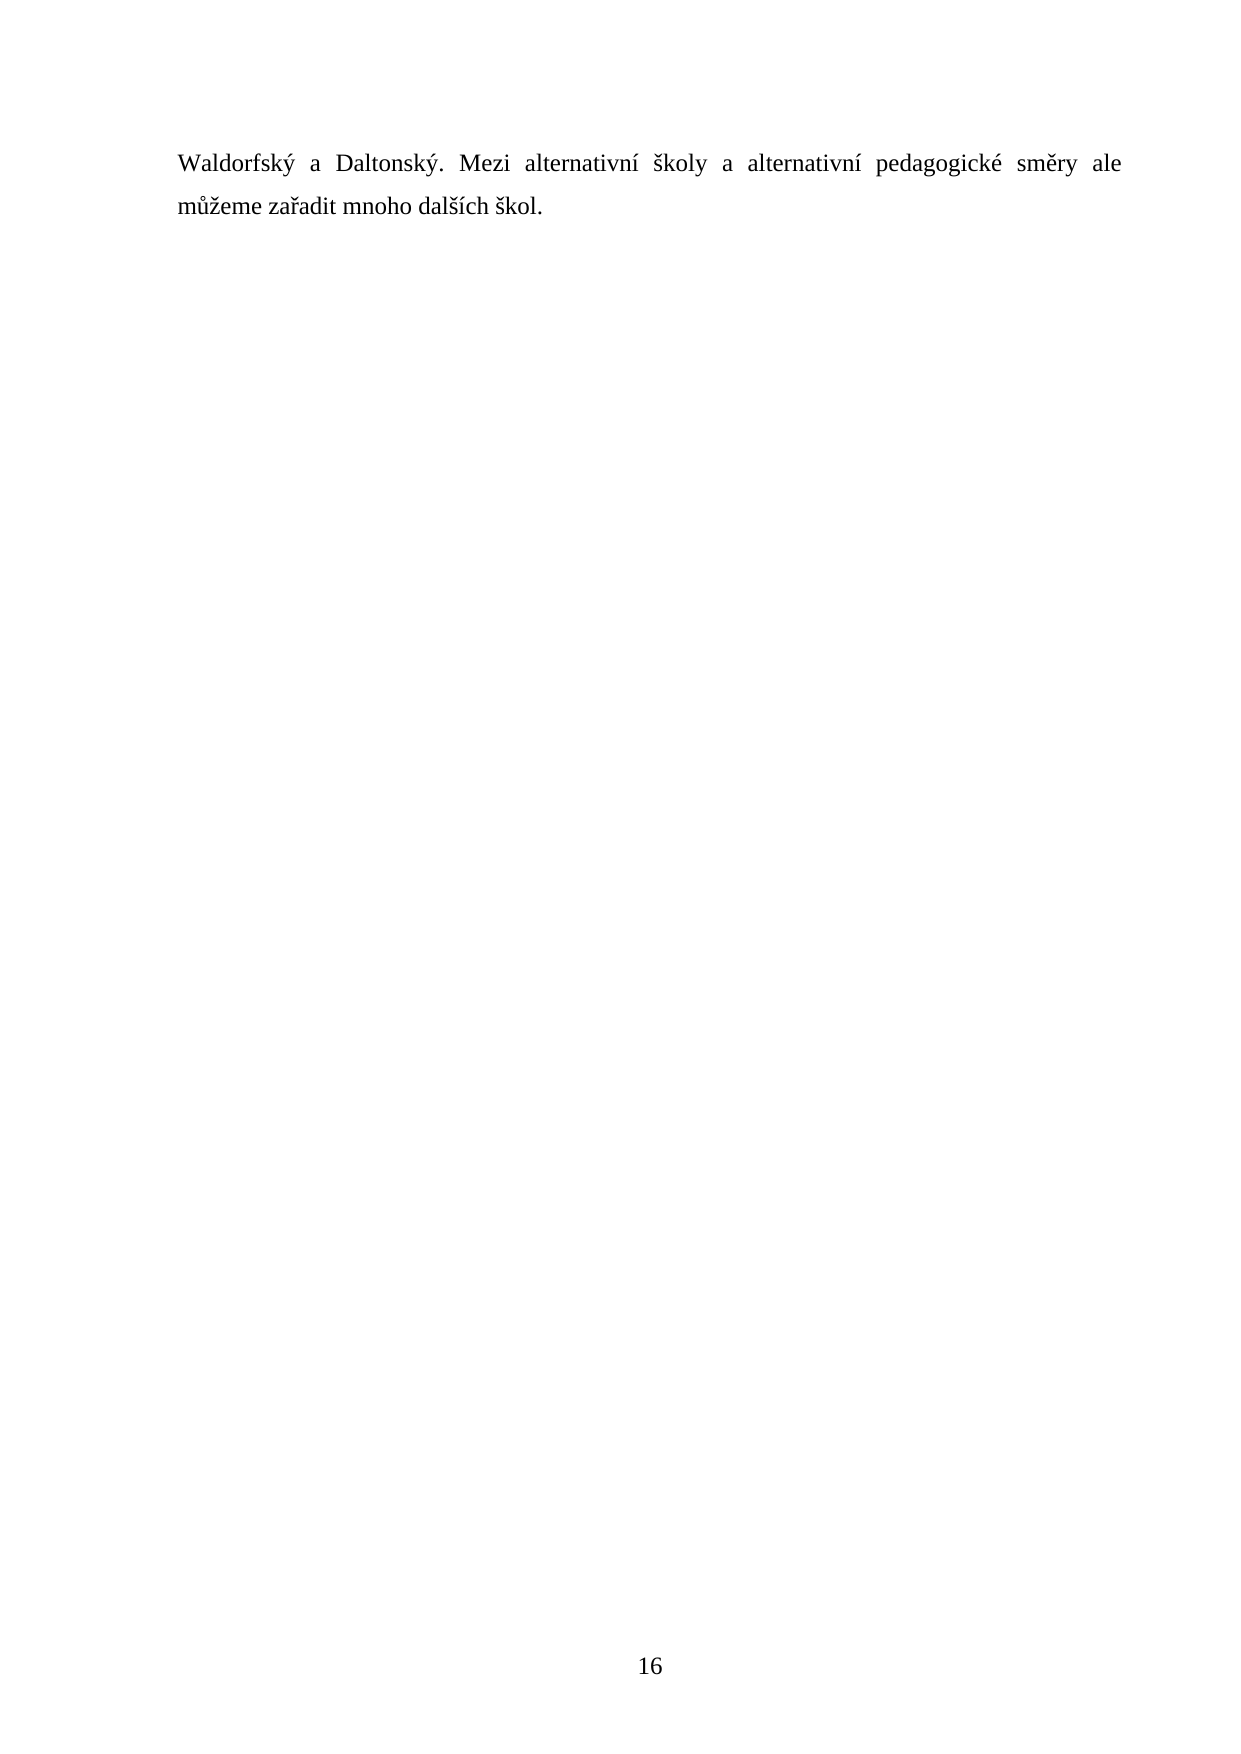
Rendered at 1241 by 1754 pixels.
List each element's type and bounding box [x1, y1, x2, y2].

text [177, 148, 1122, 219]
